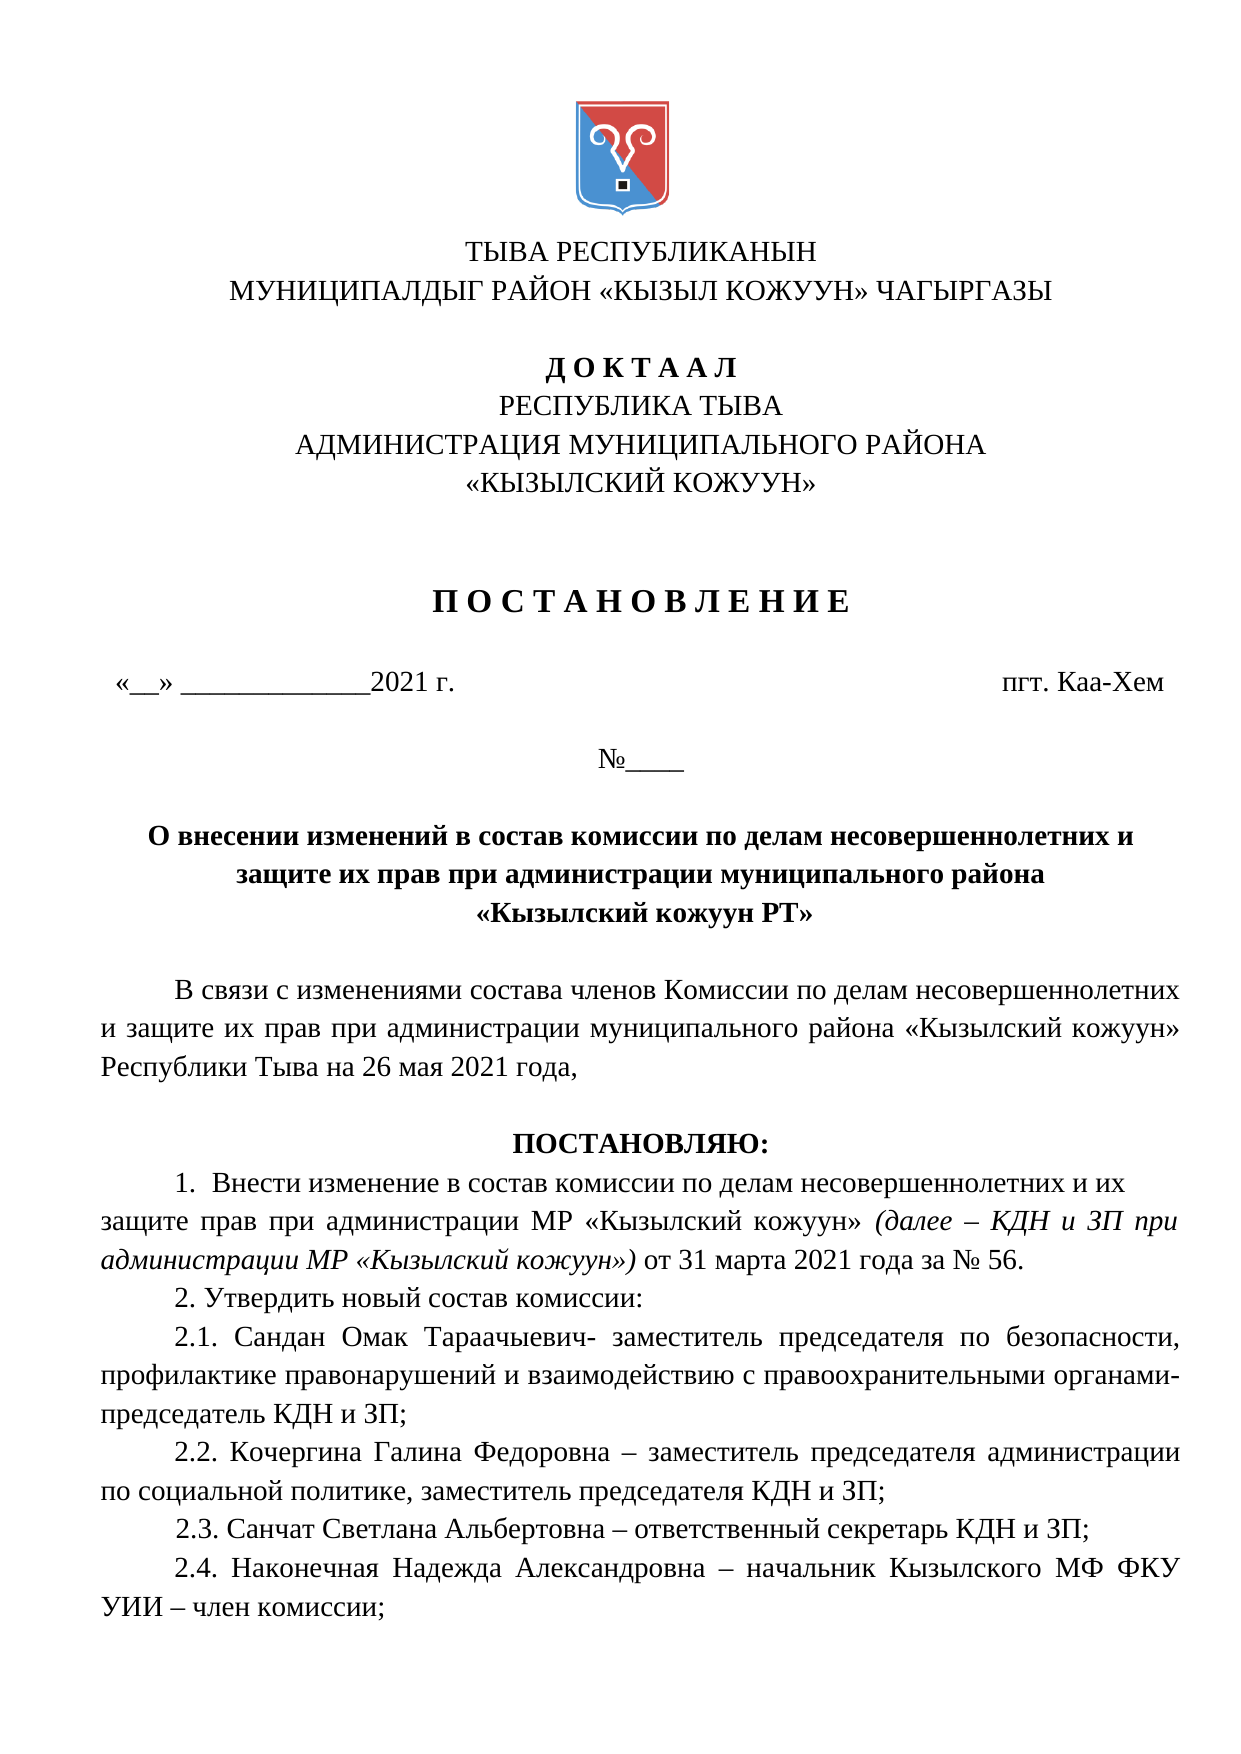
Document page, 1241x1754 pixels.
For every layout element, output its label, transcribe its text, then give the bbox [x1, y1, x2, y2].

list 2.2. Кочергина Галина Федоровна – заместитель председателя администрации по социальной политике, заместитель председателя КДН и ЗП; [100, 1434, 1181, 1507]
text №____ [100, 741, 1181, 774]
text В связи с изменениями состава членов Комиссии по делам несовершеннолетних и защите их прав при администрации муниципального района «Кызылский кожуун» Республики Тыва на 26 мая 2021 года, [100, 972, 1181, 1083]
text ТЫВА РЕСПУБЛИКАНЫН [100, 234, 1181, 268]
text РЕСПУБЛИКА ТЫВА [100, 388, 1181, 422]
text О внесении изменений в состав комиссии по делам несовершеннолетних и защите их прав при администрации муниципального района [100, 818, 1181, 890]
list Внести изменение в состав комиссии по делам несовершеннолетних и их [174, 1165, 1181, 1198]
text защите прав при администрации МР «Кызылский кожуун» (далее – КДН и ЗП при администрации МР «Кызылский кожуун») от 31 марта 2021 года за № 56. [100, 1203, 1181, 1275]
list 2.3. Санчат Светлана Альбертовна – ответственный секретарь КДН и ЗП; [175, 1512, 1181, 1545]
text МУНИЦИПАЛДЫГ РАЙОН «КЫЗЫЛ КОЖУУН» ЧАГЫРГАЗЫ [100, 273, 1181, 306]
list 2. Утвердить новый состав комиссии: [100, 1280, 1181, 1314]
text «Кызылский кожуун РТ» [100, 895, 1181, 928]
text Д О К Т А А Л [100, 350, 1181, 383]
text АДМИНИСТРАЦИЯ МУНИЦИПАЛЬНОГО РАЙОНА [100, 427, 1181, 460]
list 2.4. Наконечная Надежда Александровна – начальник Кызылского МФ ФКУ УИИ – член комиссии; [100, 1550, 1181, 1622]
list 2.1. Сандан Омак Тараачыевич- заместитель председателя по безопасности, профилактике правонарушений и взаимодействию с правоохранительными органами- председатель КДН и ЗП; [100, 1319, 1181, 1429]
text «__» _____________2021 г. пгт. Каа-Хем [100, 664, 1181, 697]
text ПОСТАНОВЛЯЮ: [100, 1126, 1181, 1160]
text П О С Т А Н О В Л Е Н И Е [100, 581, 1181, 619]
text «КЫЗЫЛСКИЙ КОЖУУН» [100, 465, 1181, 499]
picture [575, 100, 670, 216]
